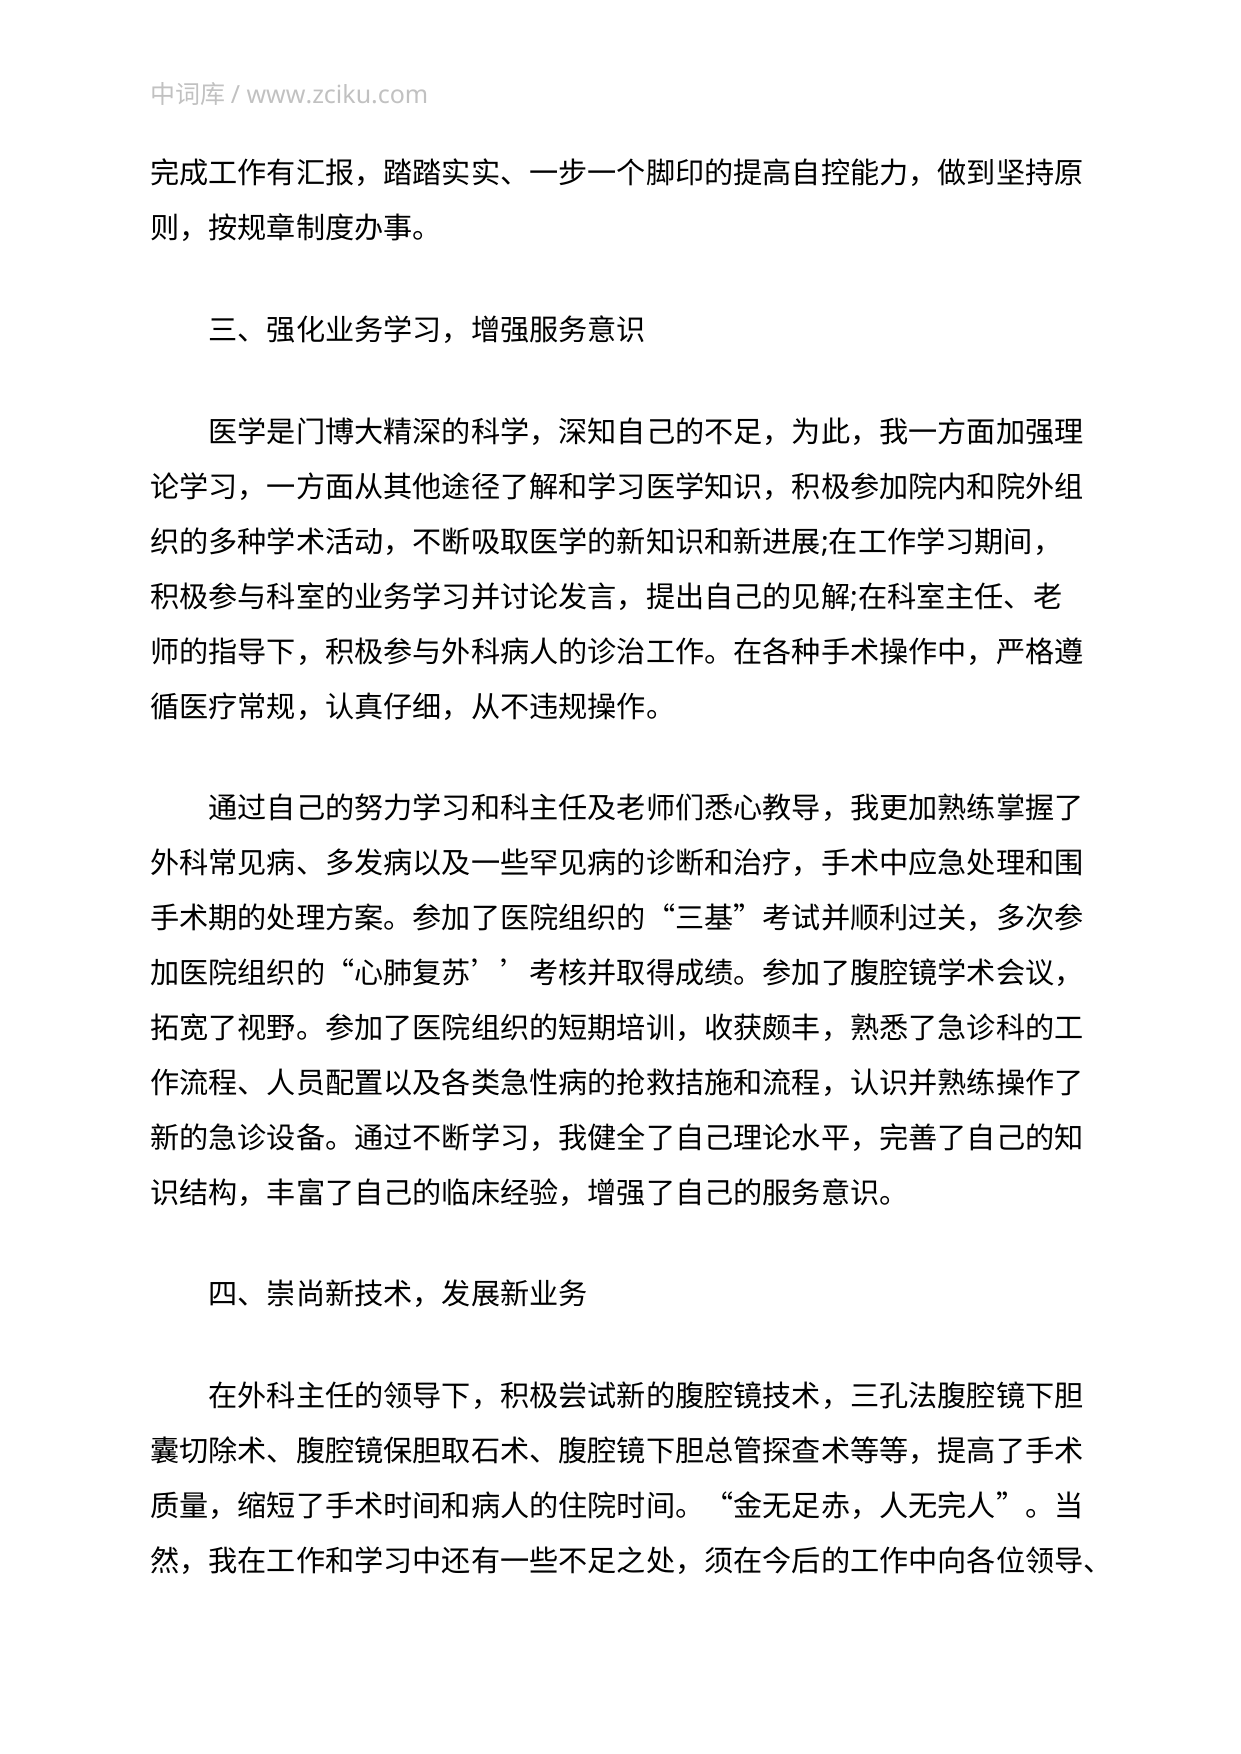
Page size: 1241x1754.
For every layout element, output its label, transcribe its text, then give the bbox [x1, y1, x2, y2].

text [150, 150, 1090, 247]
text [150, 1373, 1090, 1580]
text 医学是门博大精深的科学，深知自己的不足，为此，我一方面加强理论学习，一方面从其他途径了解和学习医学知识，积极参加院内和院外组织的多种学术活动，不断吸取医学的新知识和新进展;在工作学习期间，积极参与科室的业务学习并讨论发言，提出自己的见解;在科室主任、老师的指导下，积极参与外科病人的诊治工作。在各种手术操作中，严格遵循医疗常规，认真仔细，从不违规操作。 [150, 408, 1090, 725]
text 四、崇尚新技术，发展新业务 [150, 1271, 1090, 1313]
text 三、强化业务学习，增强服务意识 [150, 307, 1090, 349]
text 通过自己的努力学习和科主任及老师们悉心教导，我更加熟练掌握了外科常见病、多发病以及一些罕见病的诊断和治疗，手术中应急处理和围手术期的处理方案。参加了医院组织的“三基”考试并顺利过关，多次参加医院组织的“心肺复苏’’考核并取得成绩。参加了腹腔镜学术会议，拓宽了视野。参加了医院组织的短期培训，收获颇丰，熟悉了急诊科的工作流程、人员配置以及各类急性病的抢救拮施和流程，认识并熟练操作了新的急诊设备。通过不断学习，我健全了自己理论水平，完善了自己的知识结构，丰富了自己的临床经验，增强了自己的服务意识。 [150, 785, 1090, 1211]
